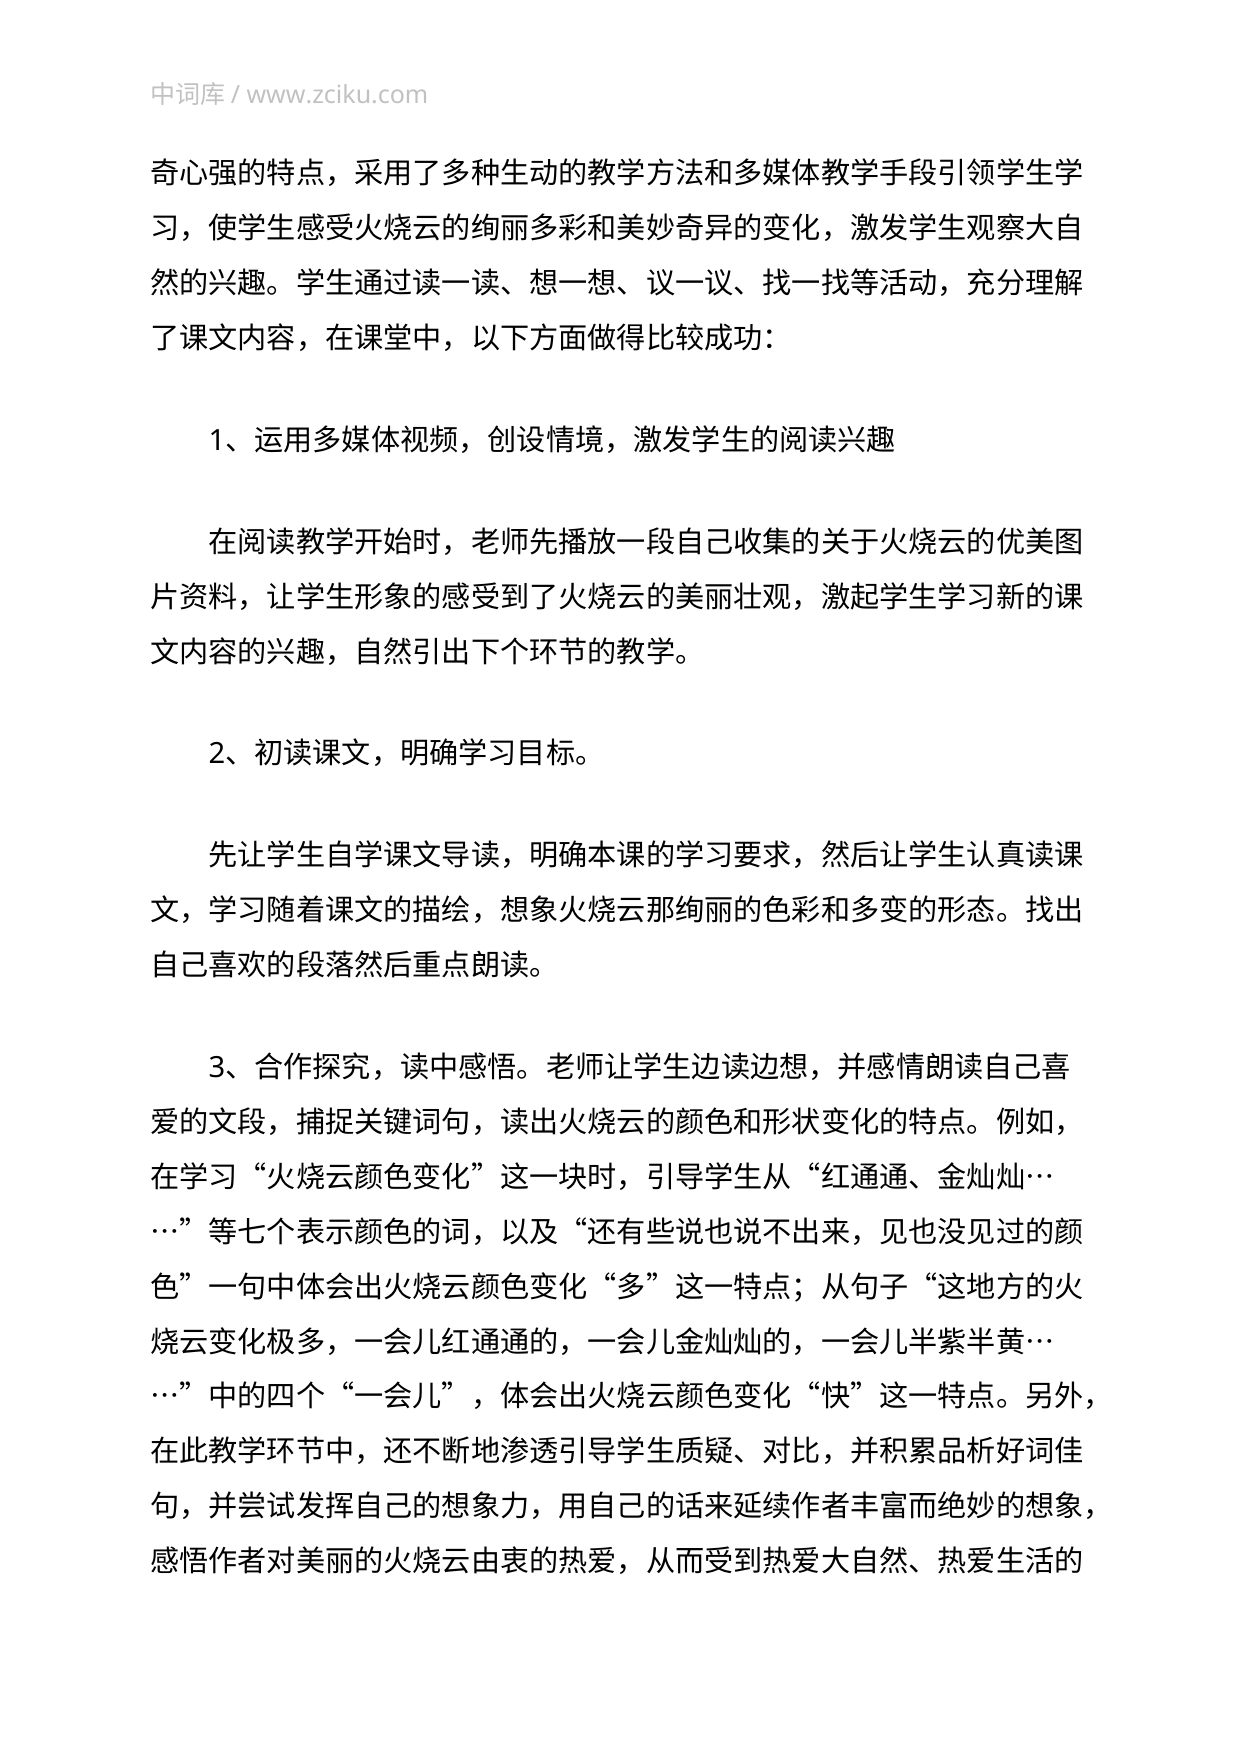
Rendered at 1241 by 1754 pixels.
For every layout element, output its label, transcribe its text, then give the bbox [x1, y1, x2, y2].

text 2、初读课文，明确学习目标。 [150, 730, 1090, 772]
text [150, 1043, 1090, 1580]
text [150, 150, 1090, 357]
text 在阅读教学开始时，老师先播放一段自己收集的关于火烧云的优美图片资料，让学生形象的感受到了火烧云的美丽壮观，激起学生学习新的课文内容的兴趣，自然引出下个环节的教学。 [150, 518, 1090, 671]
text 先让学生自学课文导读，明确本课的学习要求，然后让学生认真读课文，学习随着课文的描绘，想象火烧云那绚丽的色彩和多变的形态。找出自己喜欢的段落然后重点朗读。 [150, 832, 1090, 984]
text 1、运用多媒体视频，创设情境，激发学生的阅读兴趣 [150, 416, 1090, 459]
